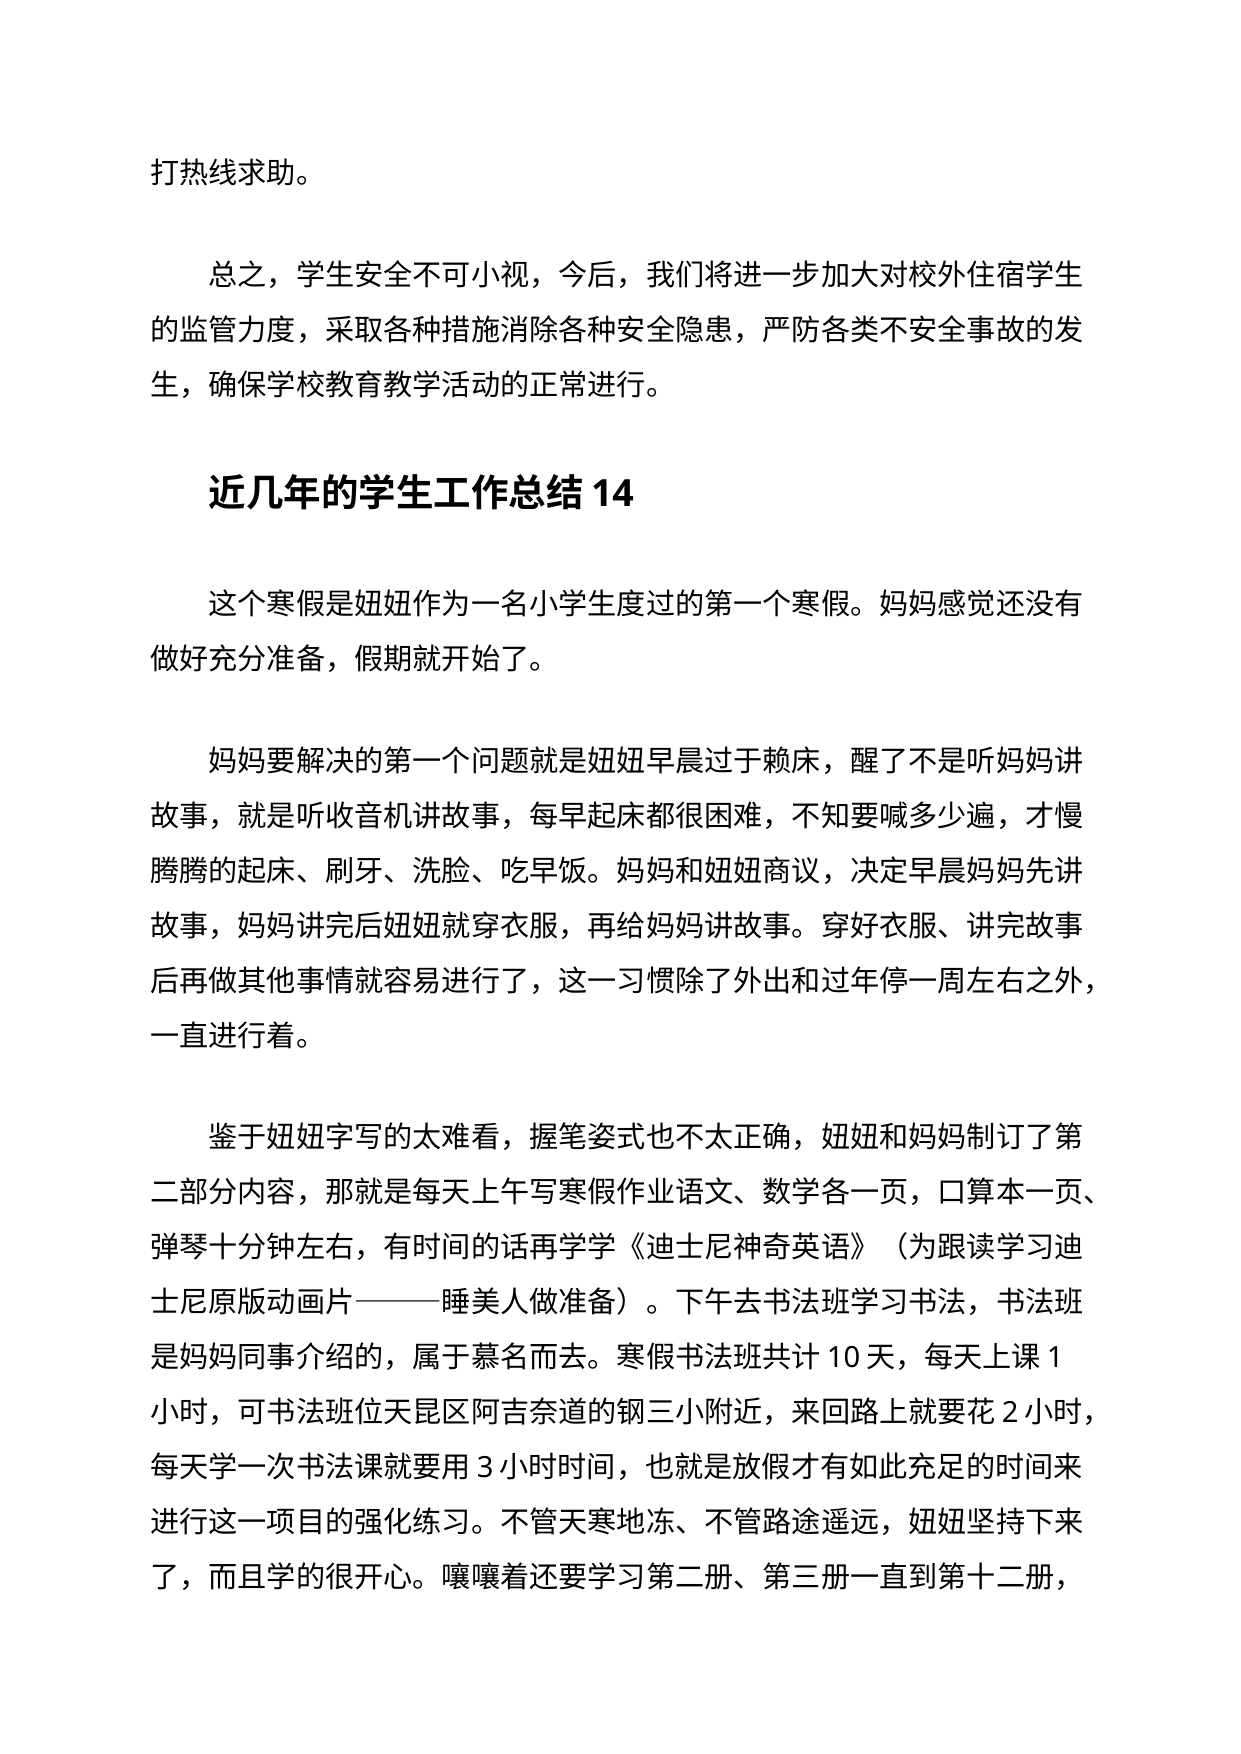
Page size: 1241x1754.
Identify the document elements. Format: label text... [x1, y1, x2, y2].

text 这个寒假是妞妞作为一名小学生度过的第一个寒假。妈妈感觉还没有做好充分准备，假期就开始了。 [150, 581, 1090, 678]
text 近几年的学生工作总结14 [150, 463, 1090, 518]
text 总之，学生安全不可小视，今后，我们将进一步加大对校外住宿学生的监管力度，采取各种措施消除各种安全隐患，严防各类不安全事故的发生，确保学校教育教学活动的正常进行。 [150, 252, 1090, 404]
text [150, 1114, 1090, 1596]
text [150, 150, 1090, 192]
text 妈妈要解决的第一个问题就是妞妞早晨过于赖床，醒了不是听妈妈讲故事，就是听收音机讲故事，每早起床都很困难，不知要喊多少遍，才慢腾腾的起床、刷牙、洗脸、吃早饭。妈妈和妞妞商议，决定早晨妈妈先讲故事，妈妈讲完后妞妞就穿衣服，再给妈妈讲故事。穿好衣服、讲完故事后再做其他事情就容易进行了，这一习惯除了外出和过年停一周左右之外，一直进行着。 [150, 738, 1090, 1054]
